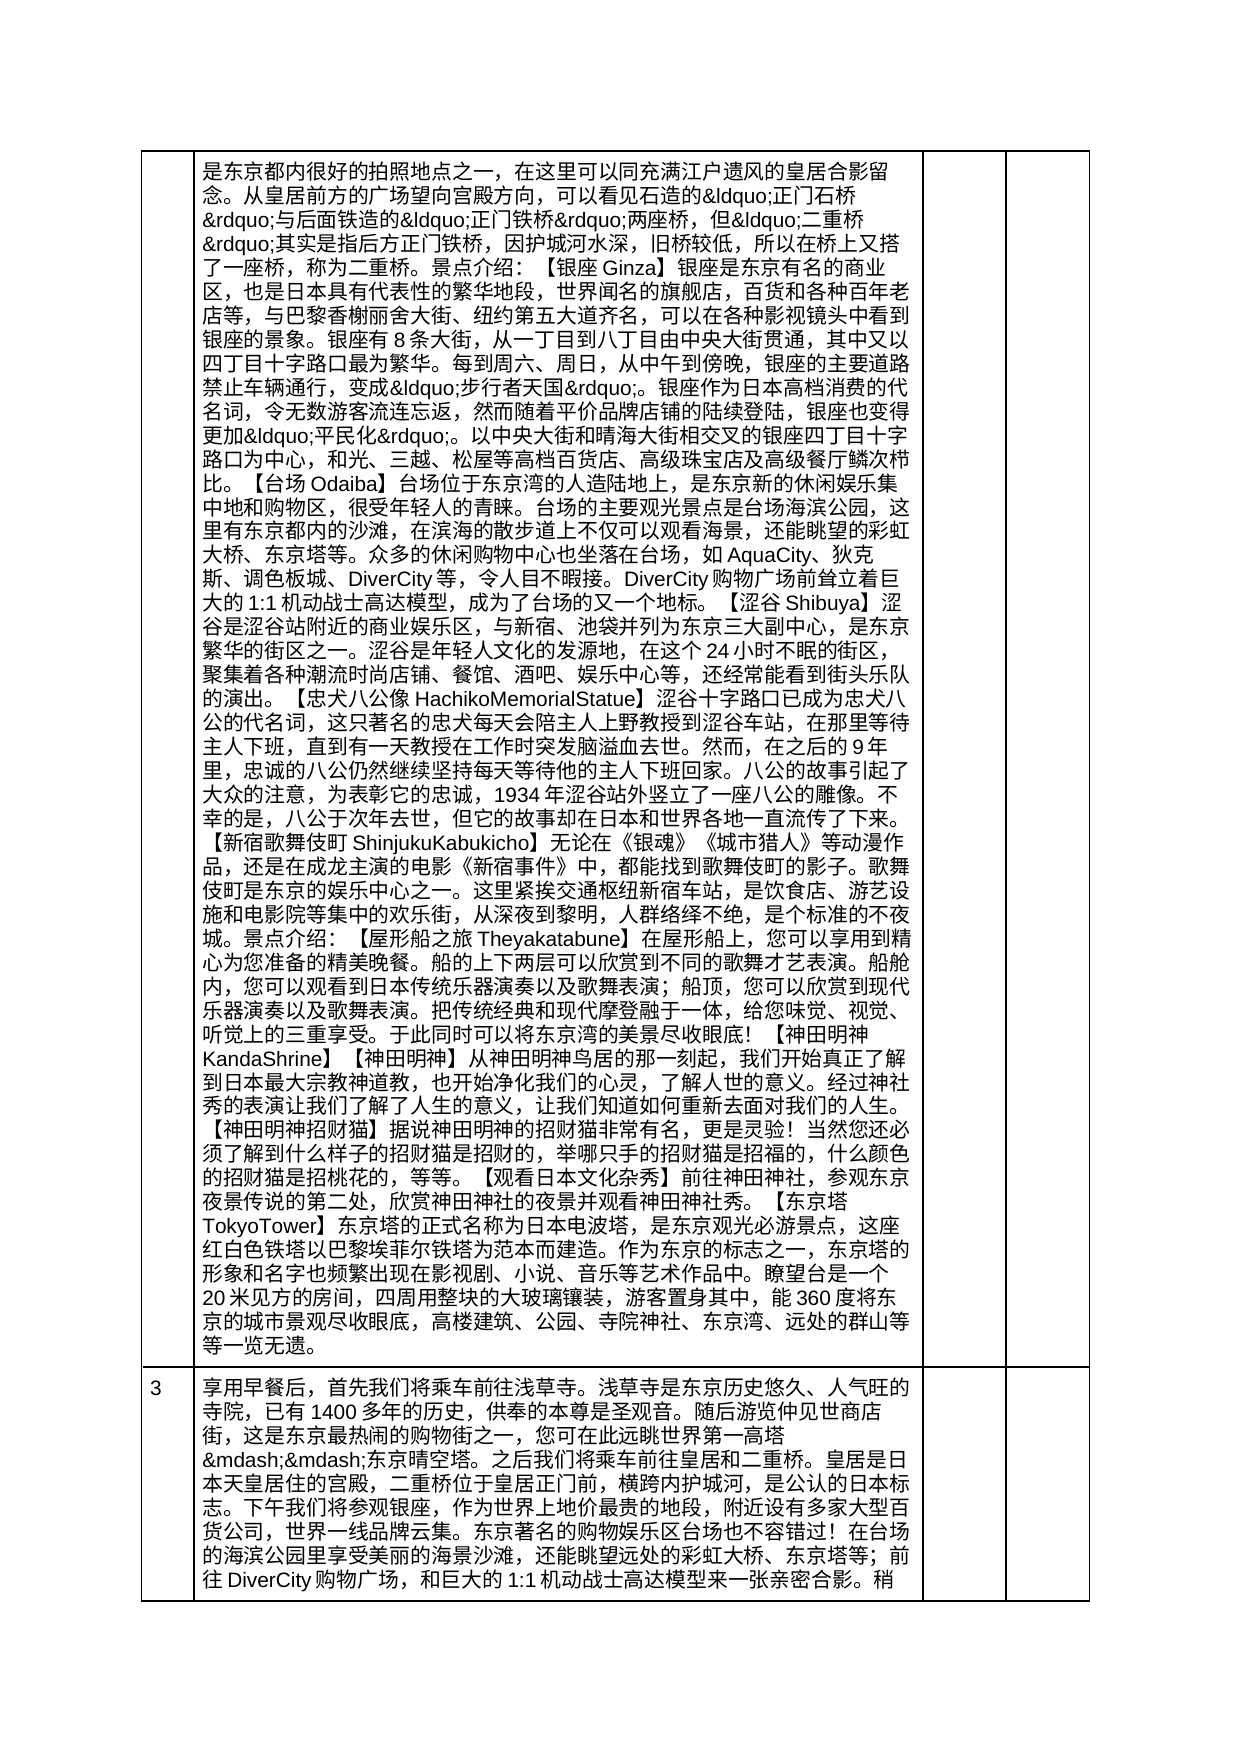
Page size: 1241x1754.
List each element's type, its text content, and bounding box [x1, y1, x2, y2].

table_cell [195, 1368, 922, 1600]
table_cell [924, 152, 1005, 1366]
table_cell [1007, 152, 1089, 1366]
table_cell 3 [142, 152, 193, 1366]
table_cell [924, 1368, 1005, 1600]
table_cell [195, 152, 922, 1366]
table_cell [1007, 1368, 1089, 1600]
table_cell 3 [142, 1367, 193, 1600]
